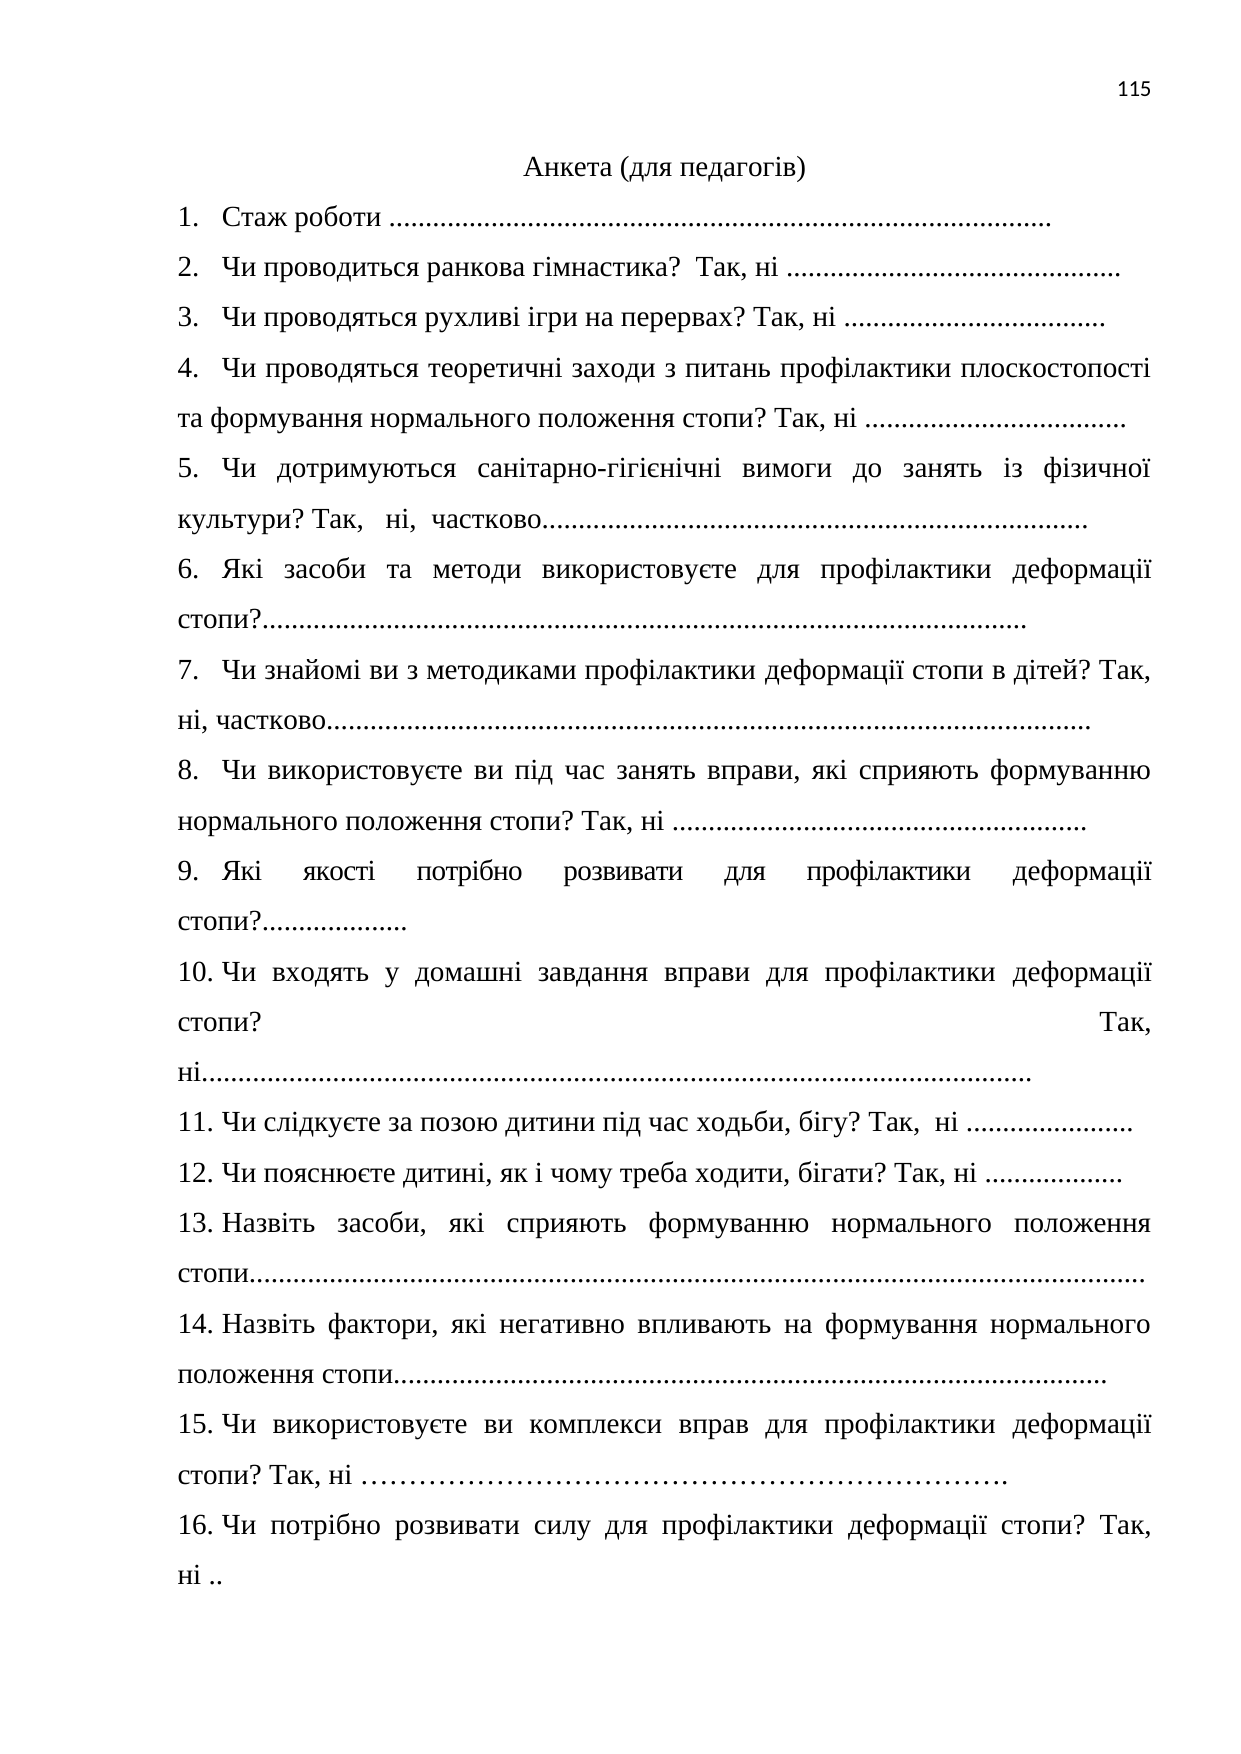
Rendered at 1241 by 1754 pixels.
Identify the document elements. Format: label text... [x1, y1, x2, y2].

list 10. Чи входять у домашні завдання вправи для профілактики деформації стопи? Так, ні.................................................................................................................. [177, 954, 1152, 1088]
list 11. Чи слідкуєте за позою дитини під час ходьби, бігу? Так, ні ....................... [177, 1104, 1152, 1138]
list 4. Чи проводяться теоретичні заходи з питань профілактики плоскостопості та формування нормального положення стопи? Так, ні .................................... [177, 350, 1152, 434]
list 9. Які якості потрібно розвивати для профілактики деформації стопи?.................... [177, 853, 1152, 937]
list 1. Стаж роботи ........................................................................................... [177, 199, 1152, 232]
list 15. Чи використовуєте ви комплекси вправ для профілактики деформації стопи? Так, ні …………………………………………………………. [177, 1406, 1152, 1490]
list 5. Чи дотримуються санітарно-гігієнічні вимоги до занять із фізичної культури? Так, ні, частково........................................................................... [177, 451, 1152, 534]
list 14. Назвіть фактори, які негативно впливають на формування нормального положення стопи.................................................................................................. [177, 1306, 1152, 1390]
list 2. Чи проводиться ранкова гімнастика? Так, ні .............................................. [177, 249, 1152, 283]
list 16. Чи потрібно розвивати силу для профілактики деформації стопи? Так, ні .. [177, 1507, 1152, 1591]
list 7. Чи знайомі ви з методиками профілактики деформації стопи в дітей? Так, ні, частково......................................................................................................... [177, 652, 1152, 736]
list 13. Назвіть засоби, які сприяють формуванню нормального положення стопи........................................................................................................................... [177, 1205, 1152, 1289]
list 8. Чи використовуєте ви під час занять вправи, які сприяють формуванню нормального положення стопи? Так, ні ......................................................... [177, 752, 1152, 836]
list 12. Чи пояснюєте дитині, як і чому треба ходити, бігати? Так, ні ................... [177, 1155, 1152, 1188]
list 3. Чи проводяться рухливі ігри на перервах? Так, ні .................................... [177, 299, 1152, 333]
list Анкета (для педагогів) [177, 149, 1152, 182]
list 6. Які засоби та методи використовуєте для профілактики деформації стопи?......................................................................................................... [177, 551, 1152, 635]
